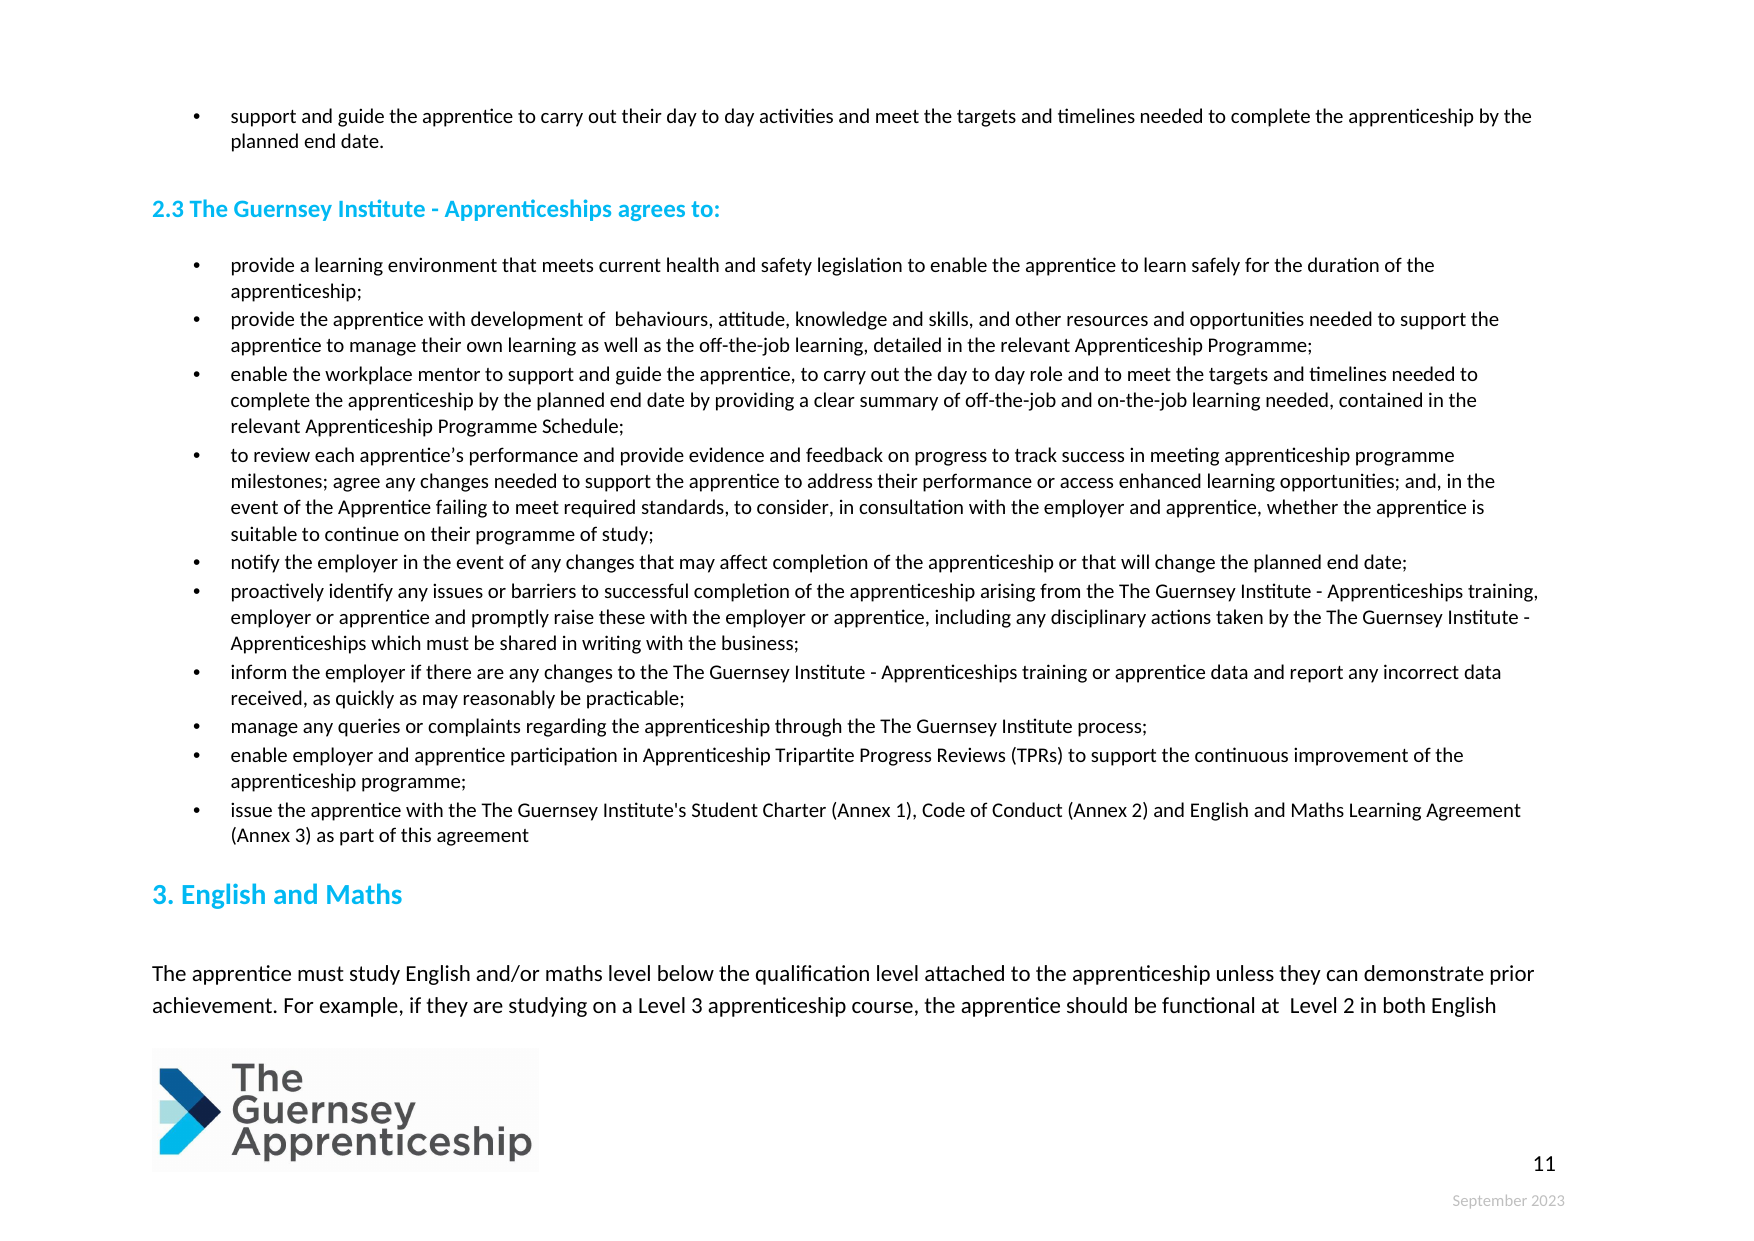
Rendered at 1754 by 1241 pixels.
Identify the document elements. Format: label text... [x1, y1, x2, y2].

text 3. English and Maths [152, 876, 1574, 912]
list proactively identify any issues or barriers to successful completion of the apprenticeship arising from the The Guernsey Institute - Apprenticeships training, employer or apprentice and promptly raise these with the employer or apprentice, including any disciplinary actions taken by the The Guernsey Institute - Apprenticeships which must be shared in writing with the business; [193, 578, 1540, 656]
list notify the employer in the event of any changes that may affect completion of the apprenticeship or that will change the planned end date; [193, 549, 1540, 575]
list provide a learning environment that meets current health and safety legislation to enable the apprentice to learn safely for the duration of the apprenticeship; [193, 252, 1540, 303]
text 2.3 The Guernsey Institute - Apprenticeships agrees to: [152, 193, 1574, 224]
list provide the apprentice with development of behaviours, attitude, knowledge and skills, and other resources and opportunities needed to support the apprentice to manage their own learning as well as the off-the-job learning, detailed in the relevant Apprenticeship Programme; [193, 307, 1540, 358]
list enable the workplace mentor to support and guide the apprentice, to carry out the day to day role and to meet the targets and timelines needed to complete the apprenticeship by the planned end date by providing a clear summary of off-the-job and on-the-job learning needed, contained in the relevant Apprenticeship Programme Schedule; [193, 361, 1540, 439]
list to review each apprentice’s performance and provide evidence and feedback on progress to track success in meeting apprenticeship programme milestones; agree any changes needed to support the apprentice to address their performance or access enhanced learning opportunities; and, in the event of the Apprentice failing to meet required standards, to consider, in consultation with the employer and apprentice, whether the apprentice is suitable to continue on their programme of study; [193, 442, 1540, 546]
list inform the employer if there are any changes to the The Guernsey Institute - Apprenticeships training or apprentice data and report any incorrect data received, as quickly as may reasonably be practicable; [193, 659, 1540, 711]
list enable employer and apprentice participation in Apprenticeship Tripartite Progress Reviews (TPRs) to support the continuous improvement of the apprenticeship programme; [193, 742, 1540, 794]
list support and guide the apprentice to carry out their day to day activities and meet the targets and timelines needed to complete the apprenticeship by the planned end date. [193, 103, 1540, 153]
list manage any queries or complaints regarding the apprenticeship through the The Guernsey Institute process; [193, 714, 1540, 739]
list issue the apprentice with the The Guernsey Institute's Student Charter (Annex 1), Code of Conduct (Annex 2) and English and Maths Learning Agreement (Annex 3) as part of this agreement [193, 797, 1540, 848]
picture [151, 1048, 539, 1172]
